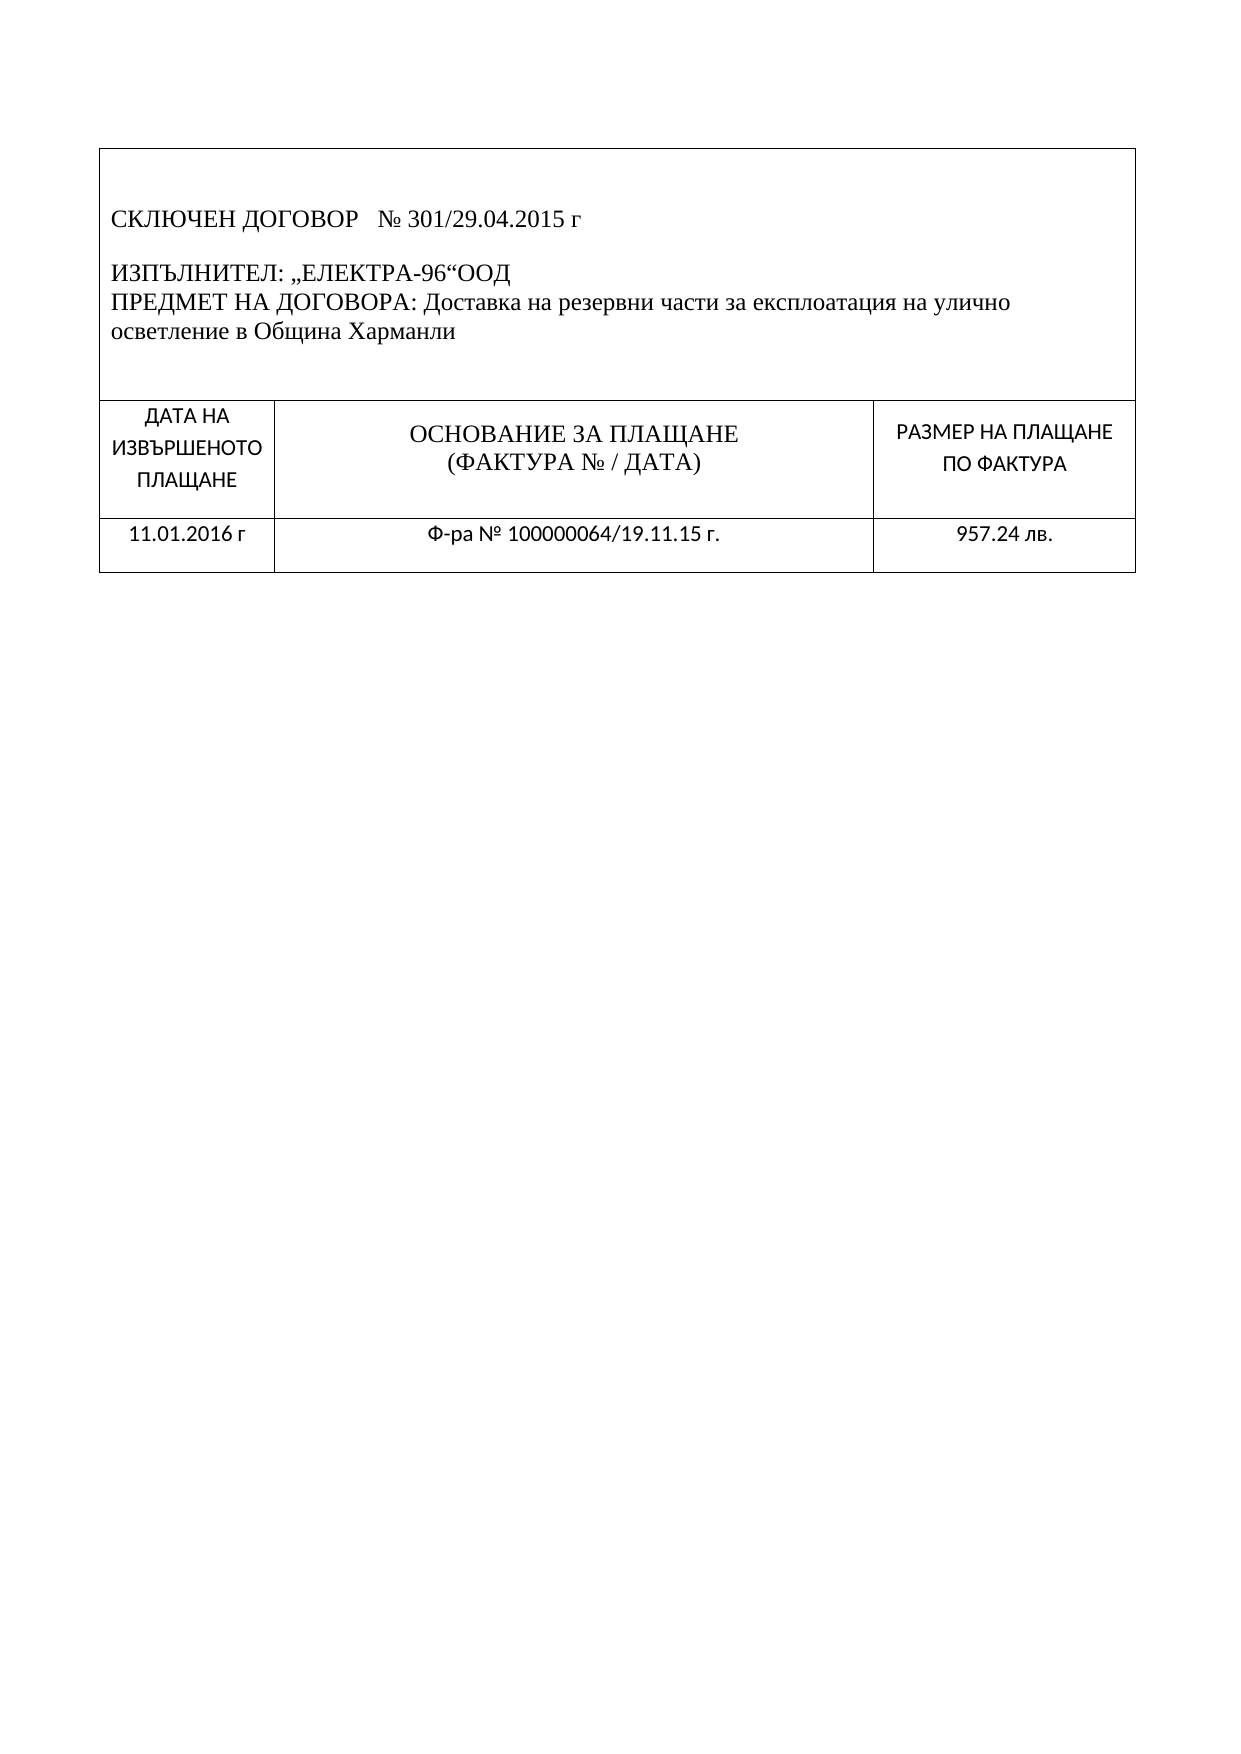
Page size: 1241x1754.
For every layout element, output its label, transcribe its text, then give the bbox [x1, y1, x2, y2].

table_cell 11.01.2016 г [100, 519, 274, 572]
table_cell Ф-ра № 100000064/19.11.15 г. [275, 519, 873, 572]
table_cell ДАТА НА ИЗВЪРШЕНОТО ПЛАЩАНЕ [100, 401, 274, 518]
table_cell РАЗМЕР НА ПЛАЩАНЕ ПО ФАКТУРА [874, 401, 1135, 518]
table_cell ОСНОВАНИЕ ЗА ПЛАЩАНЕ (ФАКТУРА № / ДАТА) [275, 401, 873, 518]
table_header СКЛЮЧЕН ДОГОВОР № 301/29.04.2015 г ИЗПЪЛНИТЕЛ: „ЕЛЕКТРА-96“ООД ПРЕДМЕТ НА ДОГОВОРА: Доставка на резервни части за експлоатация на улично осветление в Община Харманли [100, 149, 1135, 400]
table_cell 957.24 лв. [874, 519, 1135, 572]
